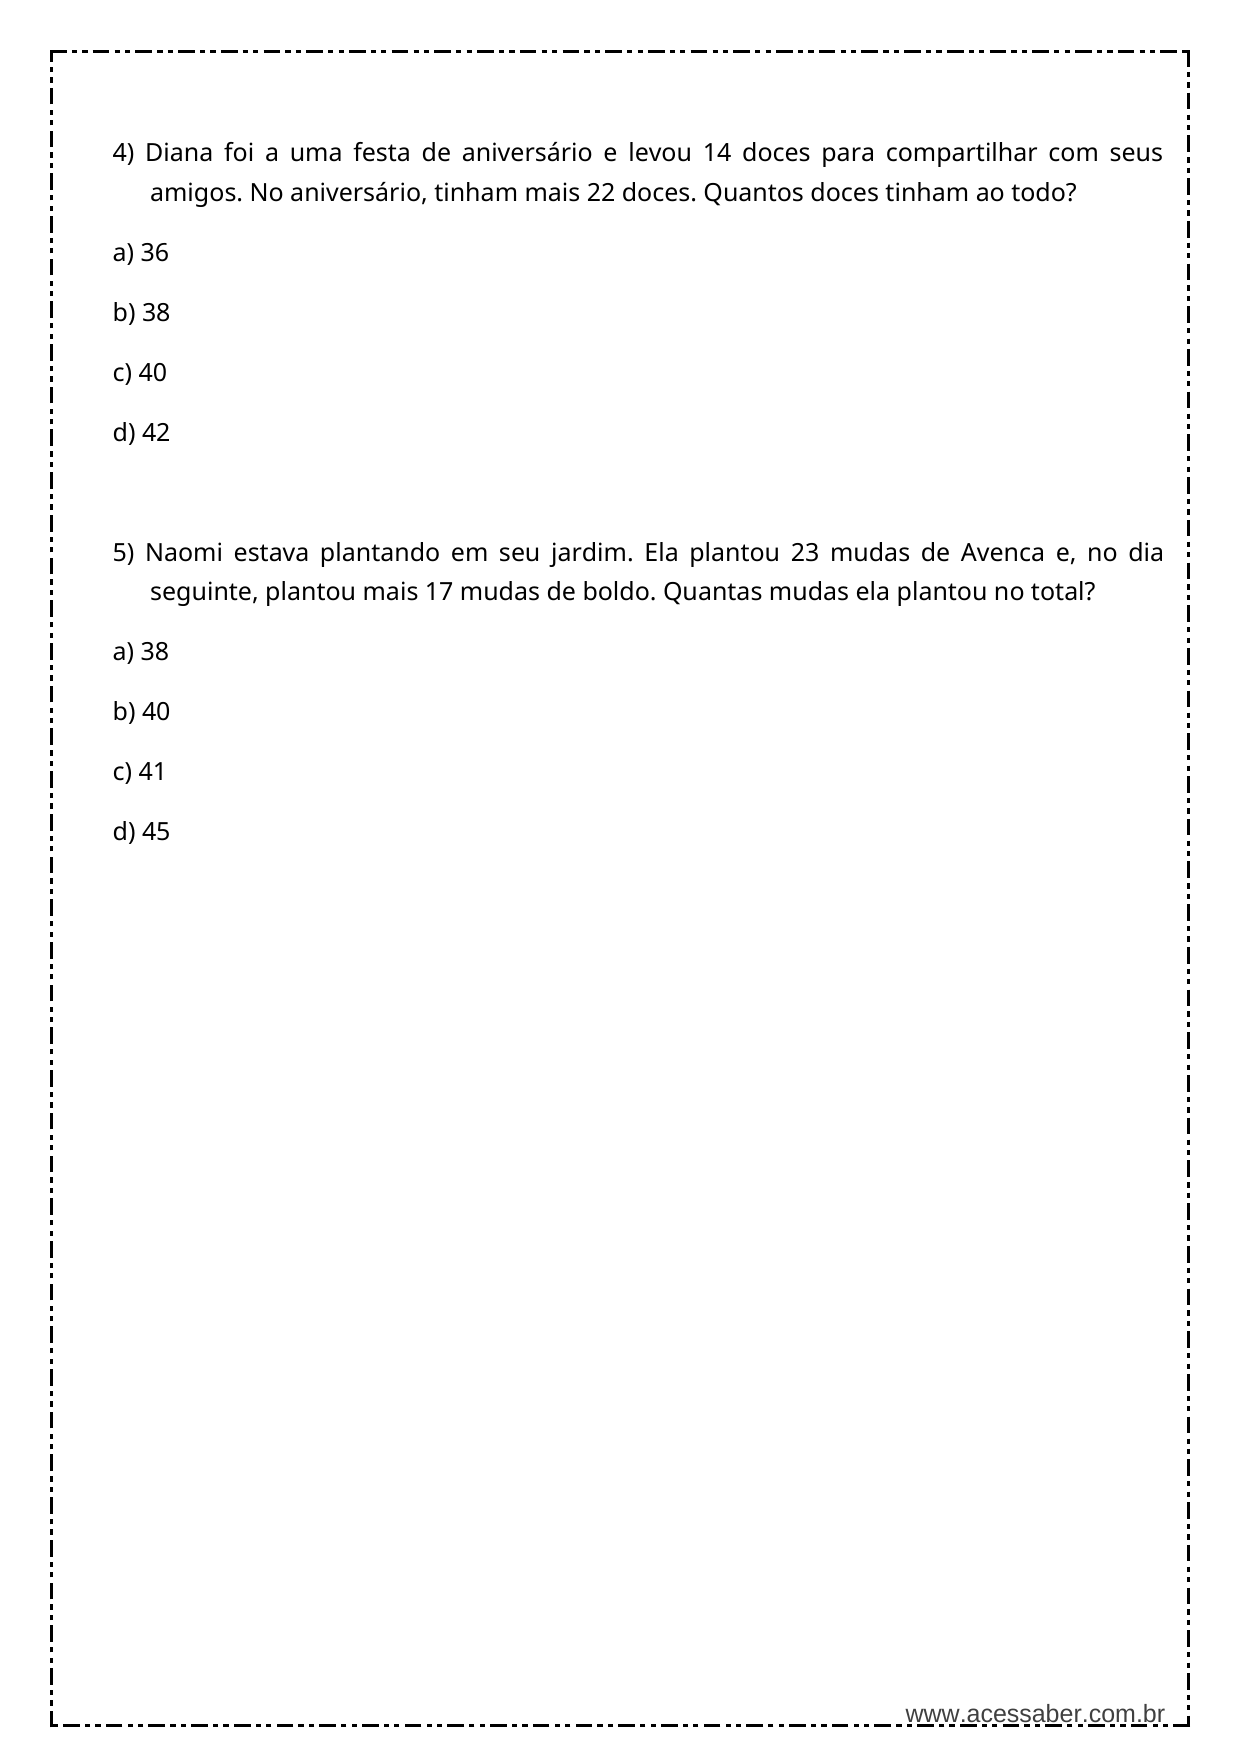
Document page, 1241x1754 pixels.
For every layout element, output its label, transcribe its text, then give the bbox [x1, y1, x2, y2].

text c) 41 [112, 753, 1165, 787]
text a) 38 [112, 633, 1165, 667]
text 5) Naomi estava plantando em seu jardim. Ela plantou 23 mudas de Avenca e, no dia seguinte, plantou mais 17 mudas de boldo. Quantas mudas ela plantou no total? [112, 534, 1165, 607]
text a) 36 [112, 234, 1165, 268]
text b) 40 [112, 693, 1165, 727]
text c) 40 [112, 354, 1165, 388]
text d) 42 [112, 414, 1165, 448]
text d) 45 [112, 813, 1165, 847]
text 4) Diana foi a uma festa de aniversário e levou 14 doces para compartilhar com seus amigos. No aniversário, tinham mais 22 doces. Quantos doces tinham ao todo? [112, 135, 1165, 208]
text b) 38 [112, 294, 1165, 328]
